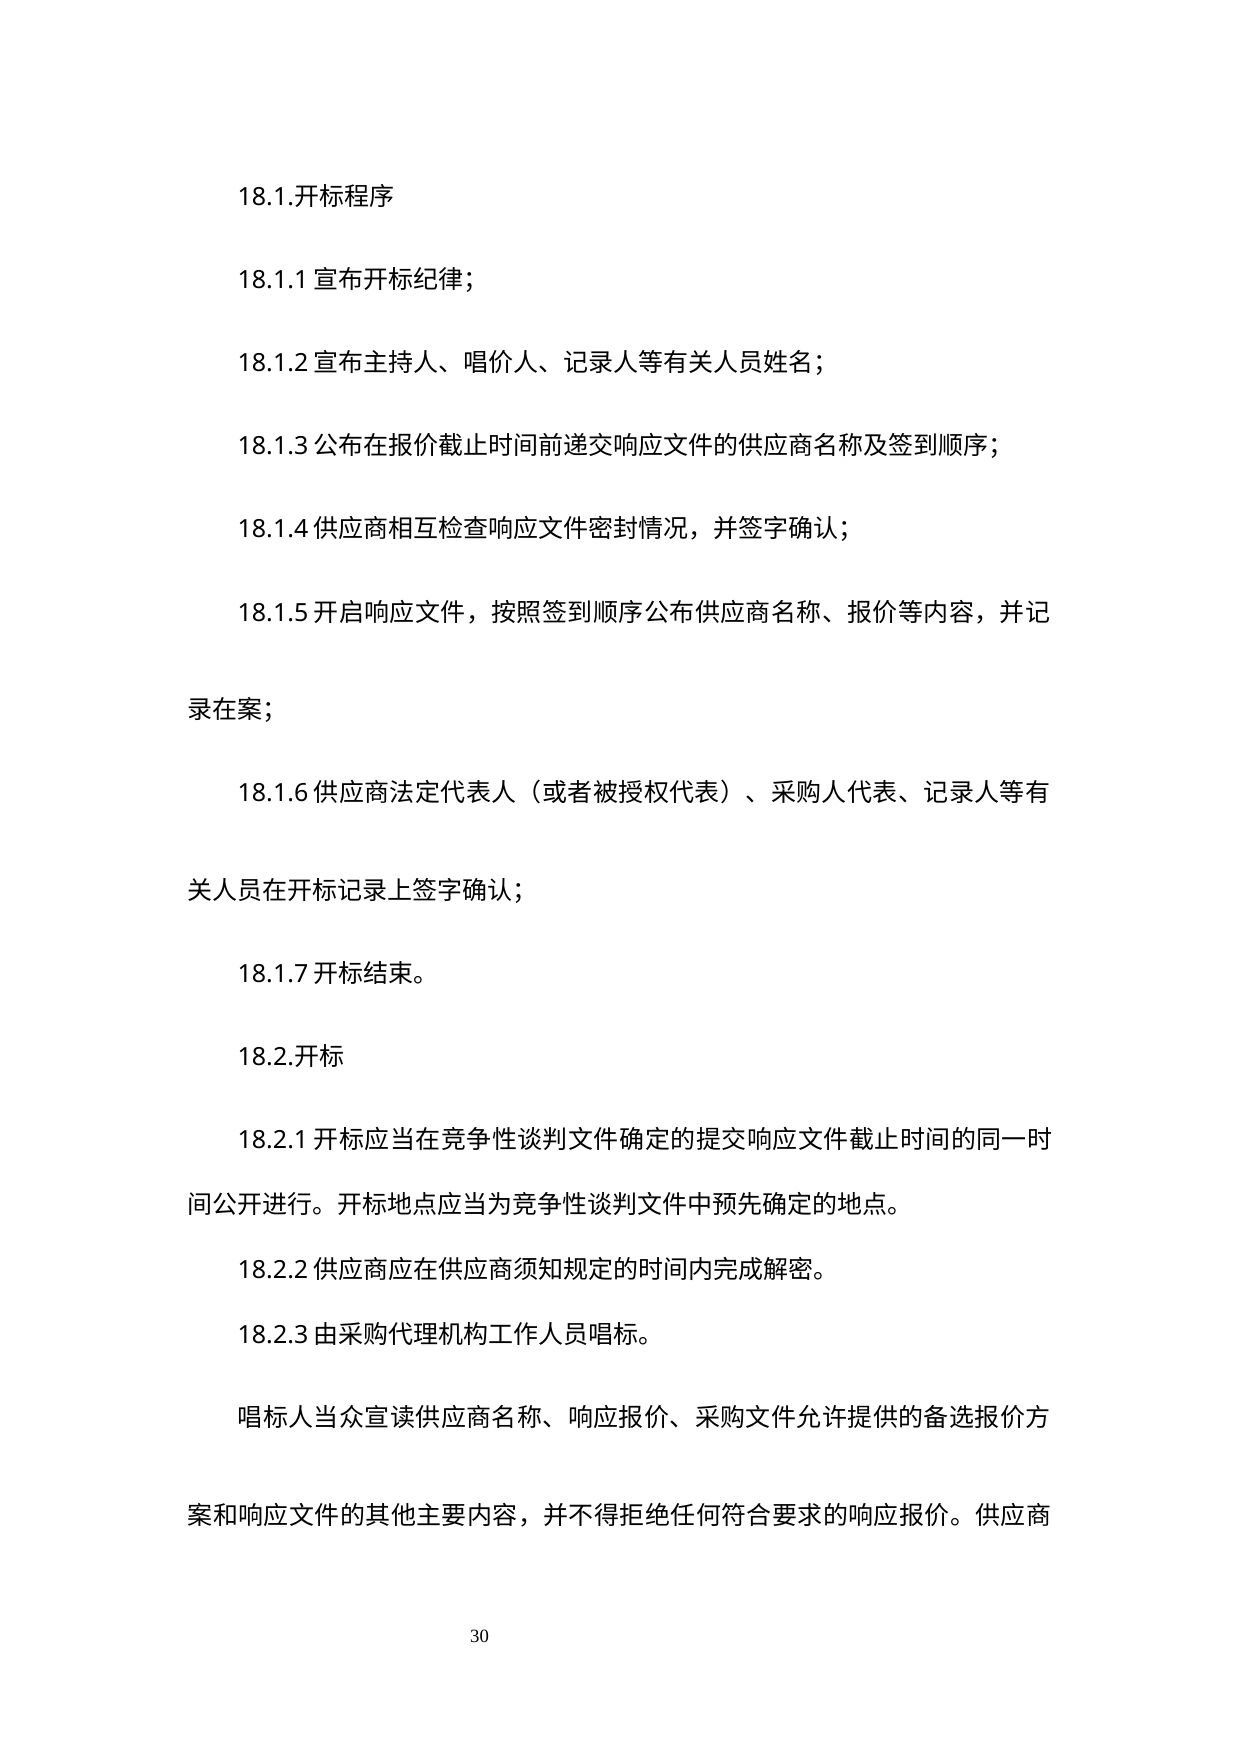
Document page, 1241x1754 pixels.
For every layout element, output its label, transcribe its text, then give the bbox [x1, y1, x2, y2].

text 18.1.2宣布主持人、唱价人、记录人等有关人员姓名； [187, 328, 1053, 393]
text 18.2.开标 [187, 1022, 1053, 1087]
text 18.1.3公布在报价截止时间前递交响应文件的供应商名称及签到顺序； [187, 411, 1053, 476]
text 18.1.5开启响应文件，按照签到顺序公布供应商名称、报价等内容，并记录在案； [187, 578, 1053, 740]
text 18.2.2供应商应在供应商须知规定的时间内完成解密。 [187, 1235, 1053, 1300]
text 18.1.4供应商相互检查响应文件密封情况，并签字确认； [187, 494, 1053, 559]
text 18.1.6供应商法定代表人（或者被授权代表）、采购人代表、记录人等有关人员在开标记录上签字确认； [187, 758, 1053, 921]
text 18.1.7开标结束。 [187, 939, 1053, 1004]
text 18.2.1开标应当在竞争性谈判文件确定的提交响应文件截止时间的同一时间公开进行。开标地点应当为竞争性谈判文件中预先确定的地点。 [187, 1105, 1053, 1235]
text 18.1.1宣布开标纪律； [187, 245, 1053, 310]
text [187, 1383, 1053, 1546]
text 18.2.3由采购代理机构工作人员唱标。 [187, 1300, 1053, 1365]
text 18.1.开标程序 [187, 162, 1053, 227]
